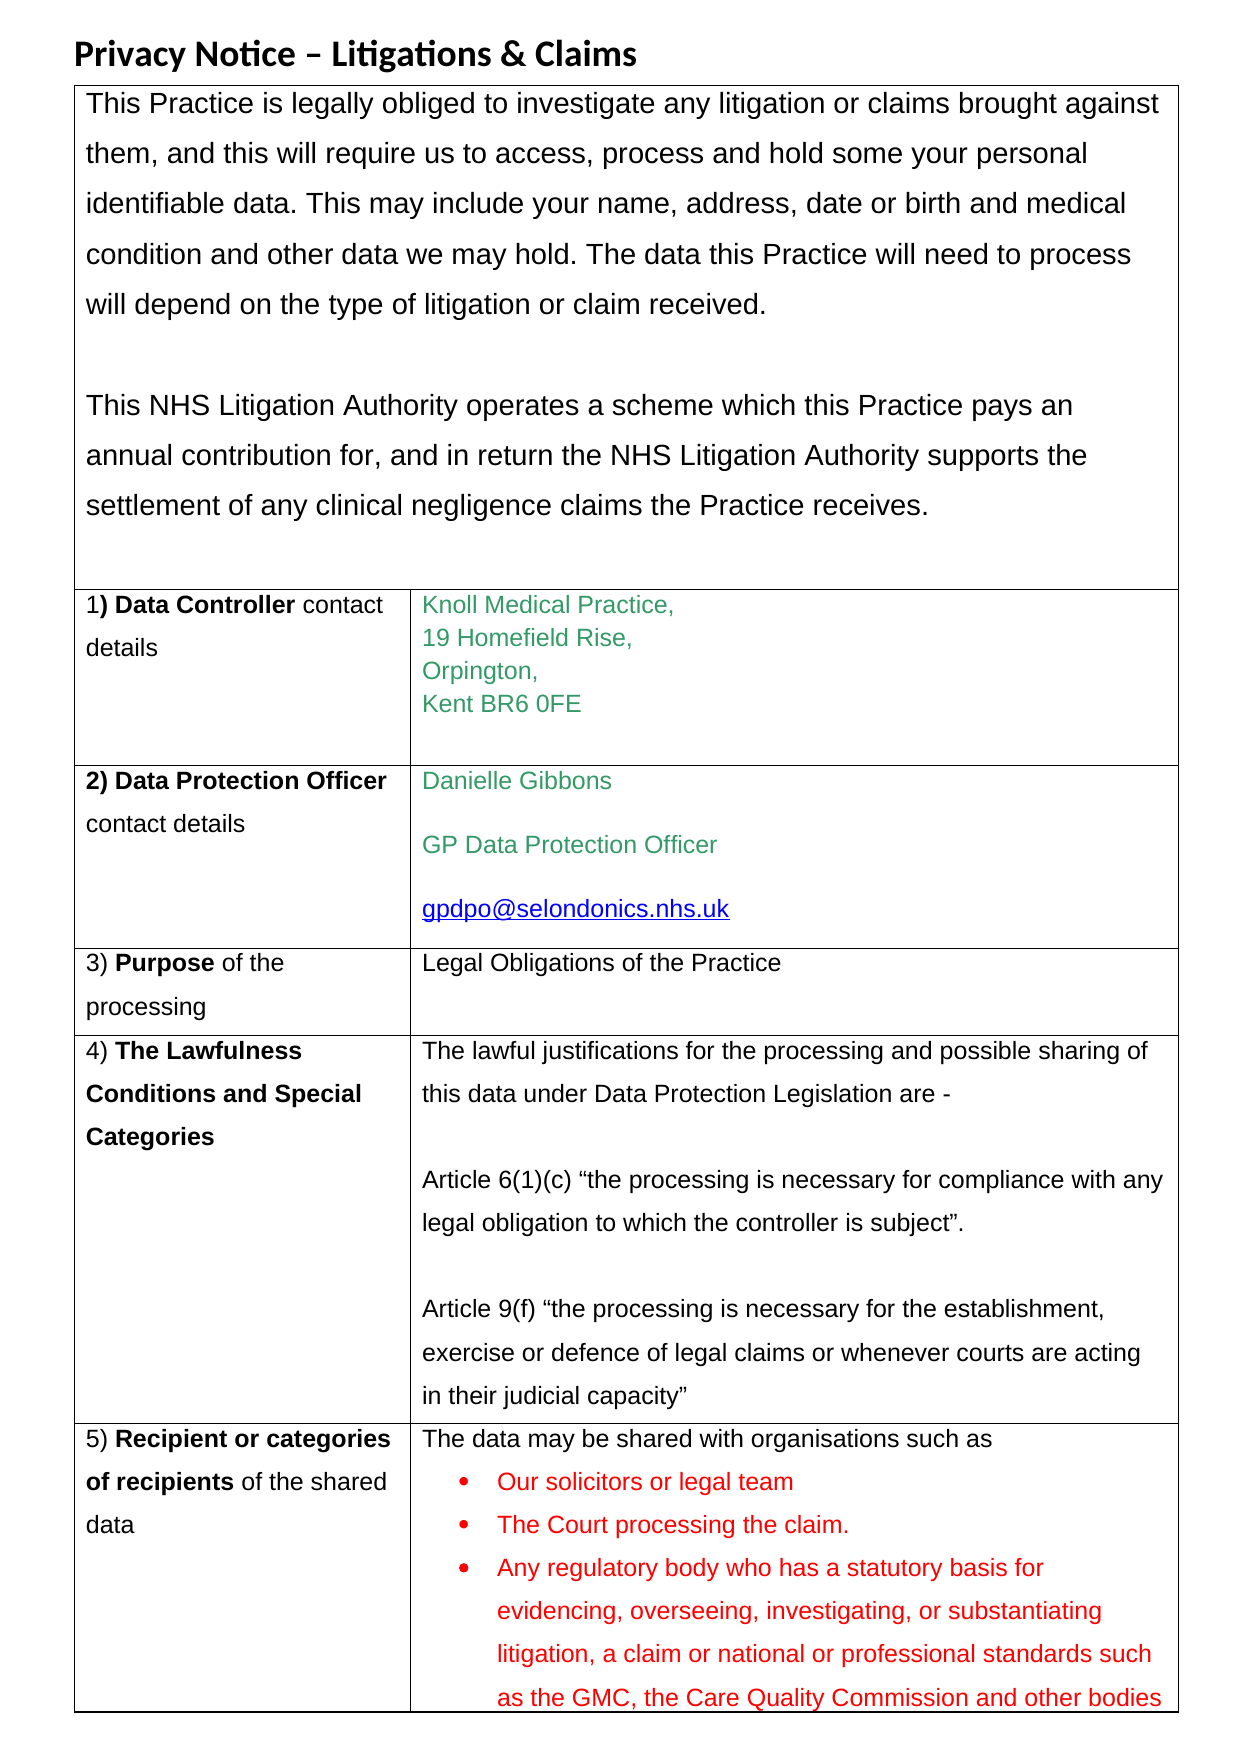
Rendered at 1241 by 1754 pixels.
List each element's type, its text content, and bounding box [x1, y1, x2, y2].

table_header This Practice is legally obliged to investigate any litigation or claims brought against them, and this will require us to access, process and hold some your personal identifiable data. This may include your name, address, date or birth and medical condition and other data we may hold. The data this Practice will need to process will depend on the type of litigation or claim received. This NHS Litigation Authority operates a scheme which this Practice pays an annual contribution for, and in return the NHS Litigation Authority supports the settlement of any clinical negligence claims the Practice receives. [75, 86, 1178, 589]
table_cell 4) The Lawfulness Conditions and Special Categories [75, 1036, 410, 1422]
table_cell Knoll Medical Practice, 19 Homefield Rise, Orpington, Kent BR6 0FE [411, 590, 1178, 765]
table_cell 1) Data Controller contact details [75, 590, 410, 765]
table_cell The lawful justifications for the processing and possible sharing of this data under Data Protection Legislation are - Article 6(1)(c) “the processing is necessary for compliance with any legal obligation to which the controller is subject”. Article 9(f) “the processing is necessary for the establishment, exercise or defence of legal claims or whenever courts are acting in their judicial capacity” [411, 1036, 1178, 1422]
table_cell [411, 1424, 1178, 1711]
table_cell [75, 1424, 410, 1711]
table_cell 2) Data Protection Officer contact details [75, 766, 410, 947]
table_cell Legal Obligations of the Practice [411, 949, 1178, 1034]
table_cell Danielle Gibbons GP Data Protection Officer gpdpo@selondonics.nhs.uk [411, 766, 1178, 947]
table_cell 3) Purpose of the processing [75, 949, 410, 1034]
